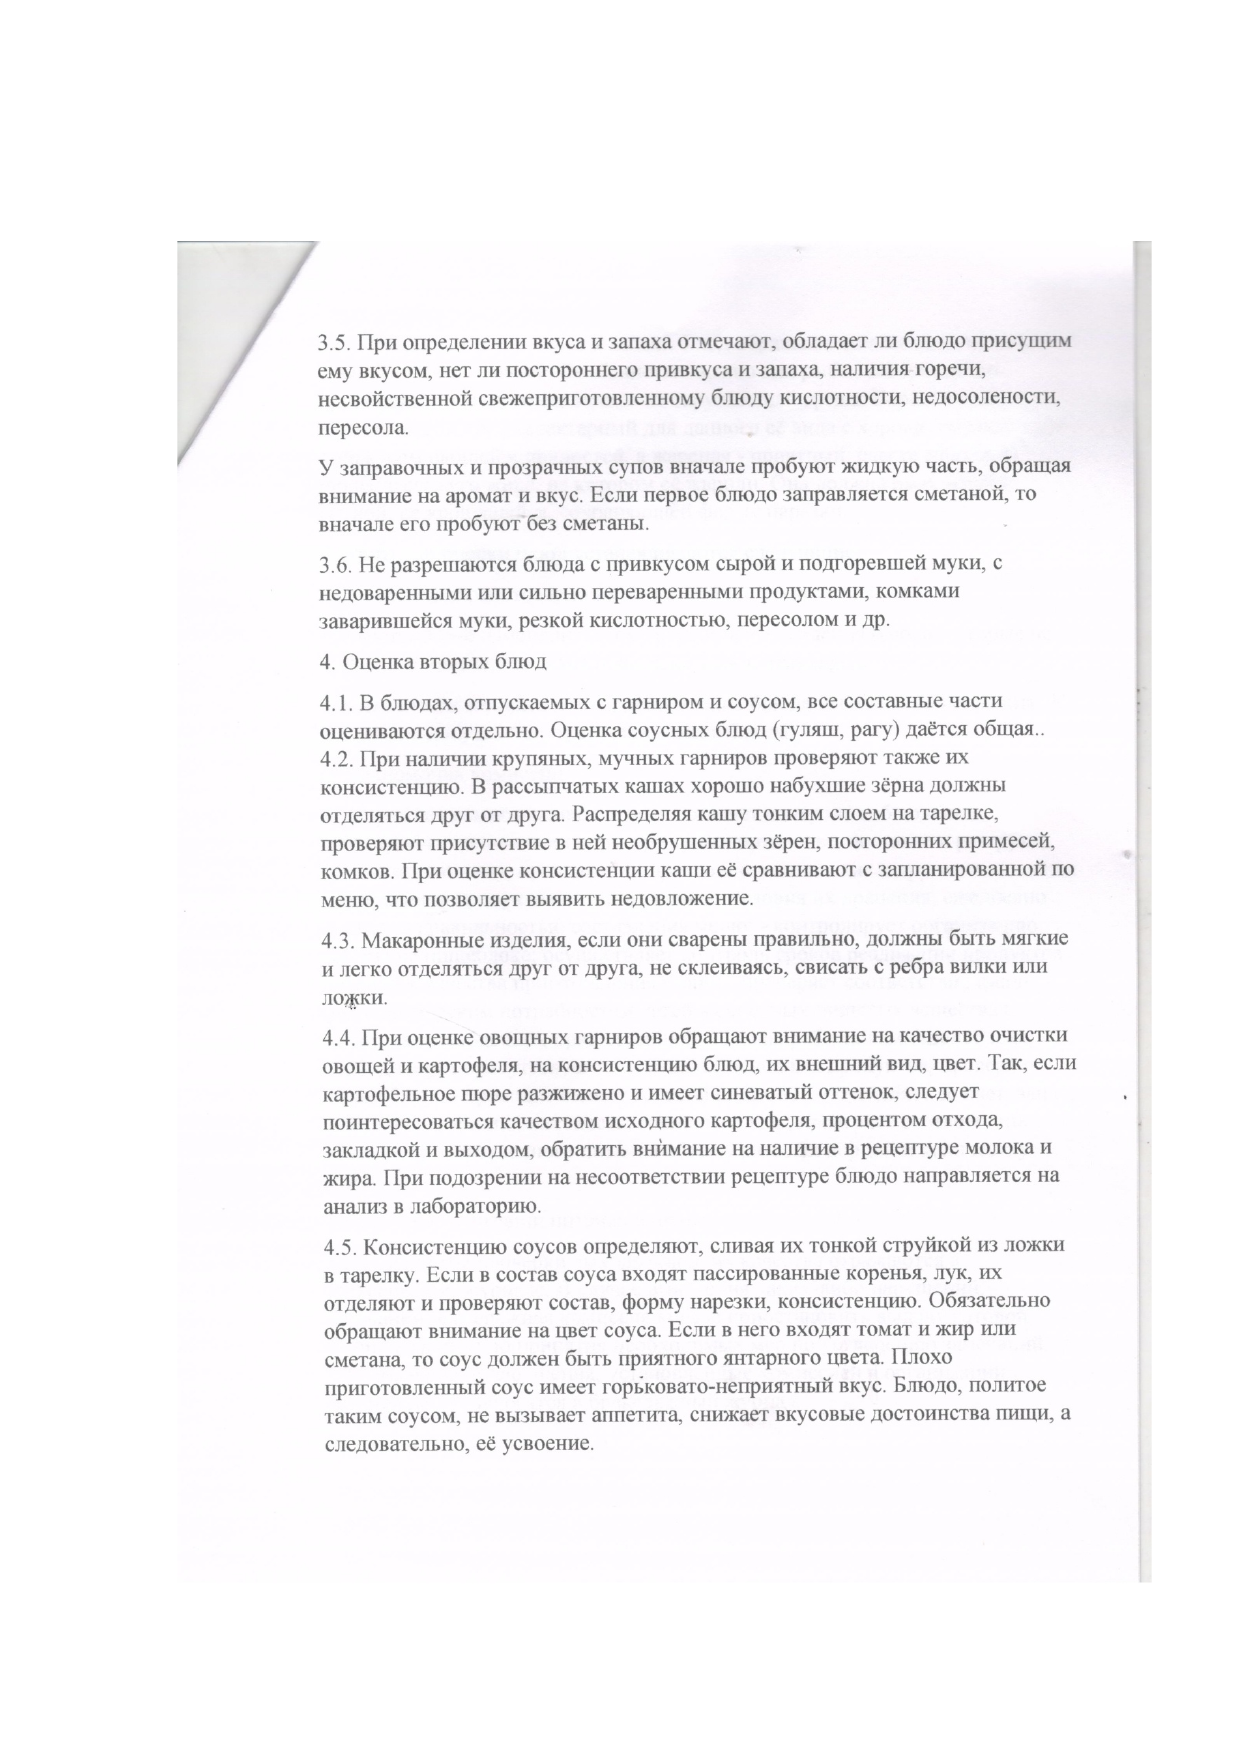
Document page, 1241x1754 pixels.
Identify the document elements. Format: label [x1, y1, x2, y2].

picture [177, 241, 1152, 1602]
